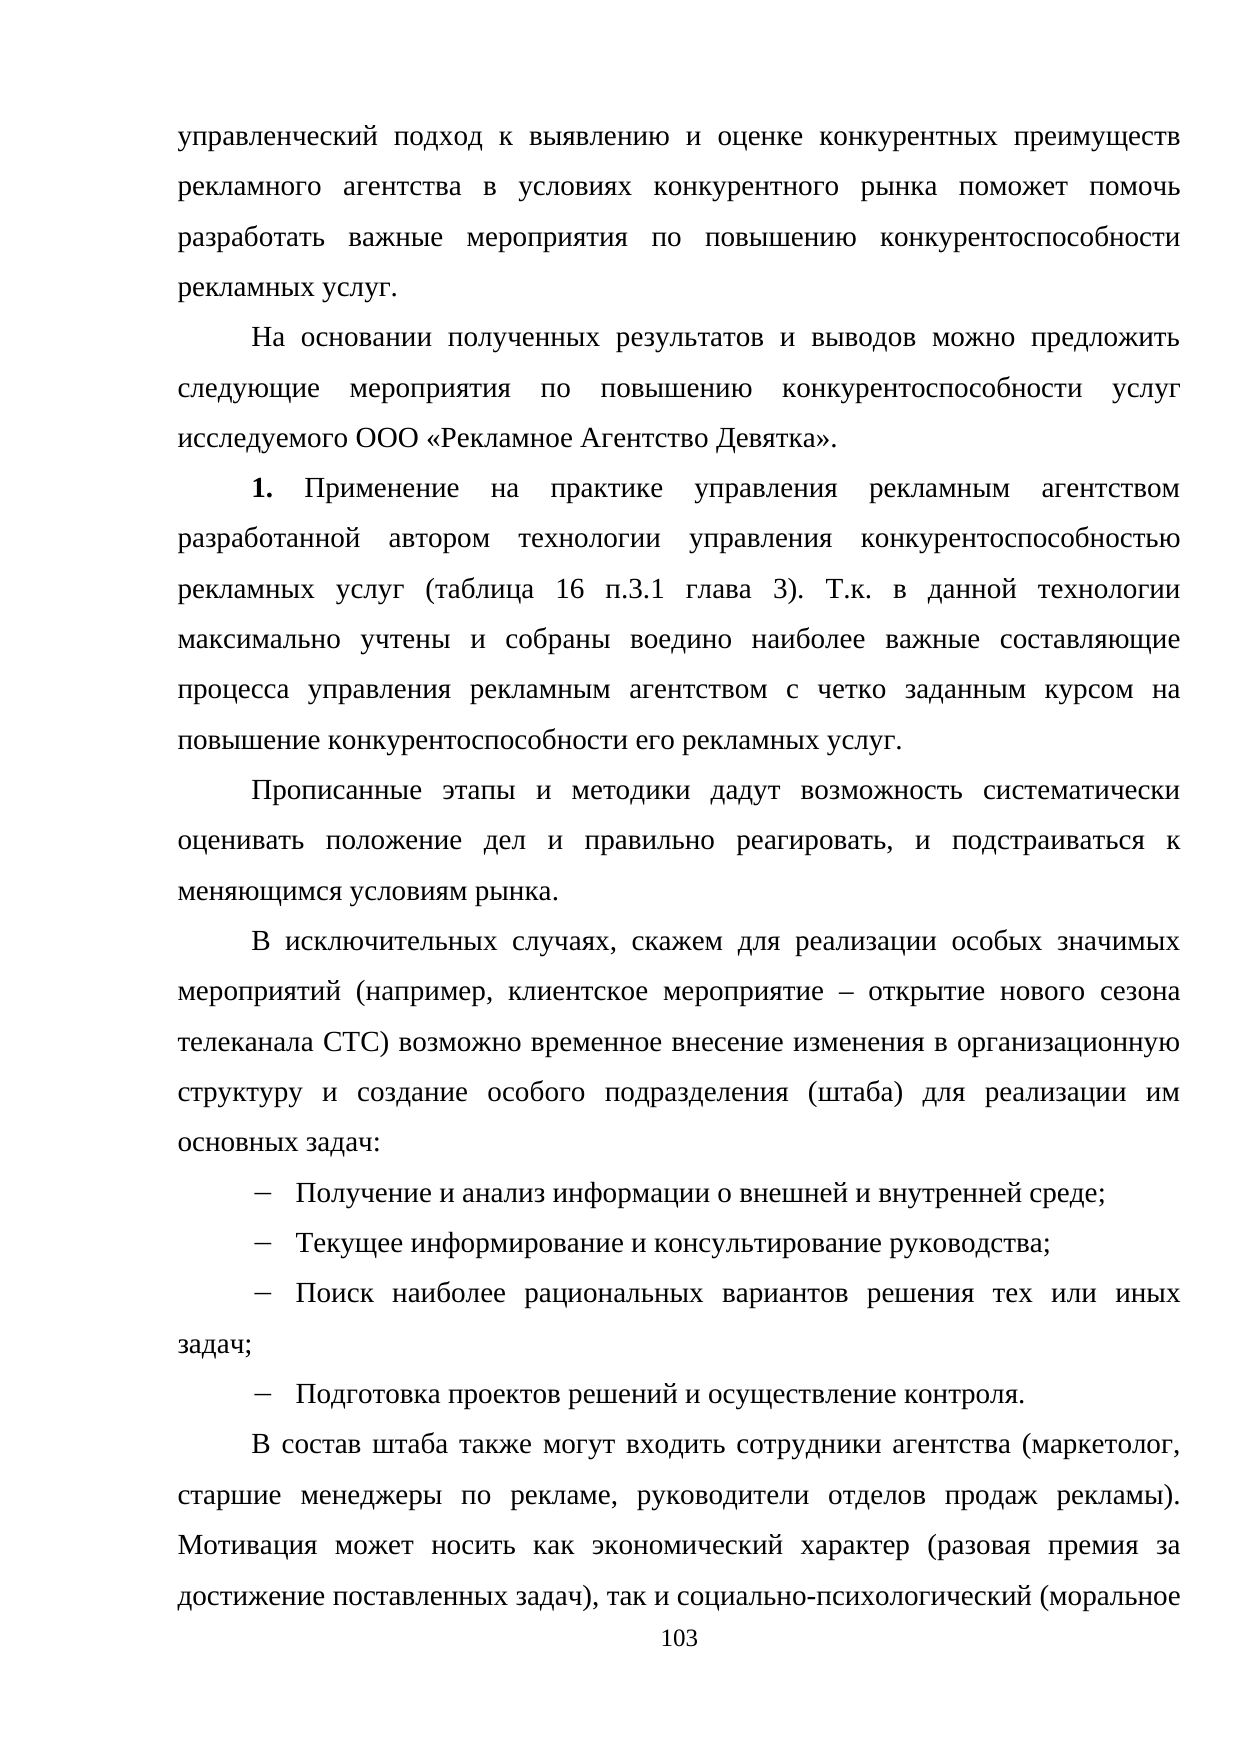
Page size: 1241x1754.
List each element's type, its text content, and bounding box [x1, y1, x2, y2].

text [177, 118, 1181, 303]
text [177, 1427, 1181, 1611]
list Текущее информирование и консультирование руководства; [177, 1225, 1181, 1259]
text 1. Применение на практике управления рекламным агентством разработанной автором технологии управления конкурентоспособностью рекламных услуг (таблица 16 п.3.1 глава 3). Т.к. в данной технологии максимально учтены и собраны воедино наиболее важные составляющие процесса управления рекламным агентством с четко заданным курсом на повышение конкурентоспособности его рекламных услуг. [177, 470, 1181, 755]
list Подготовка проектов решений и осуществление контроля. [177, 1376, 1181, 1410]
text В исключительных случаях, скажем для реализации особых значимых мероприятий (например, клиентское мероприятие – открытие нового сезона телеканала СТС) возможно временное внесение изменения в организационную структуру и создание особого подразделения (штаба) для реализации им основных задач: [177, 923, 1181, 1158]
list Получение и анализ информации о внешней и внутренней среде; [177, 1175, 1181, 1208]
text На основании полученных результатов и выводов можно предложить следующие мероприятия по повышению конкурентоспособности услуг исследуемого ООО «Рекламное Агентство Девятка». [177, 319, 1181, 453]
text Прописанные этапы и методики дадут возможность систематически оценивать положение дел и правильно реагировать, и подстраиваться к меняющимся условиям рынка. [177, 772, 1181, 906]
list Поиск наиболее рациональных вариантов решения тех или иных задач; [177, 1276, 1181, 1359]
